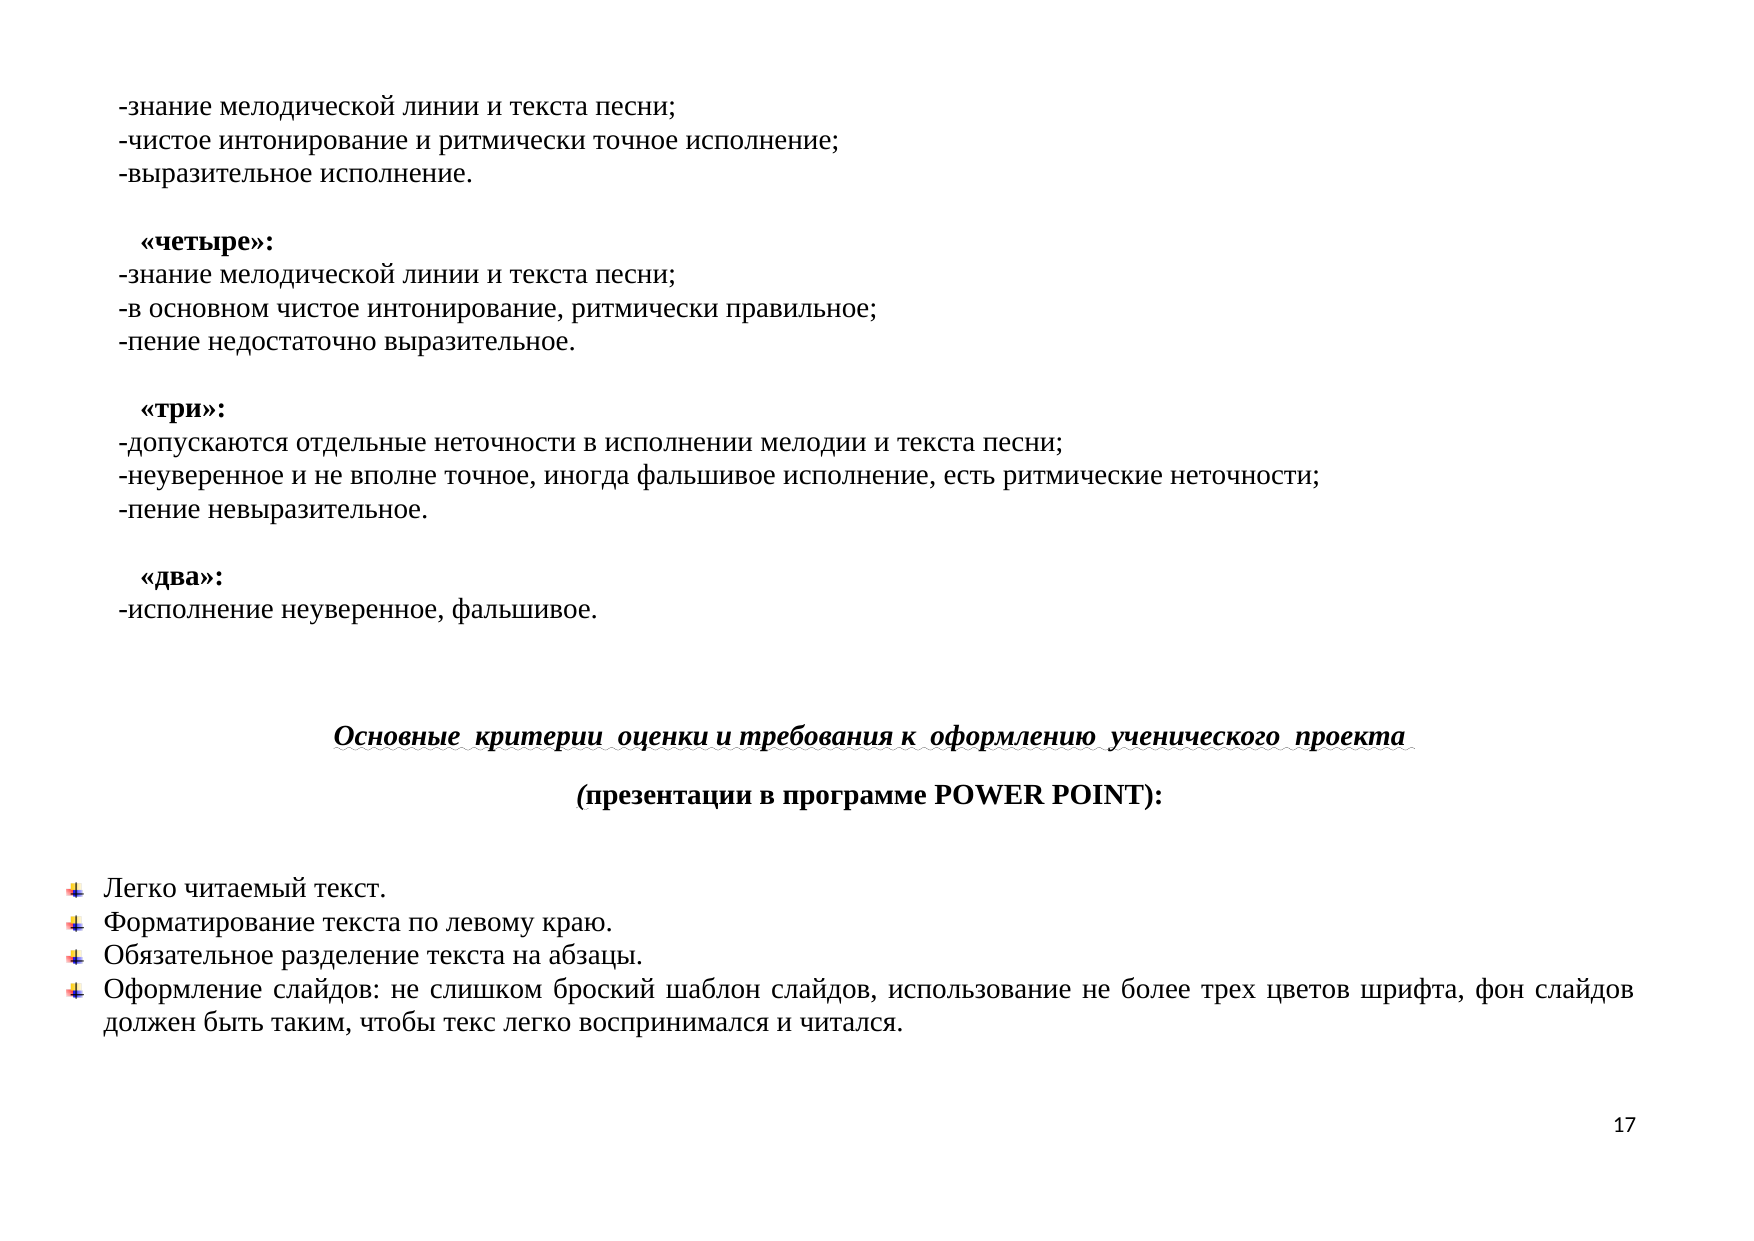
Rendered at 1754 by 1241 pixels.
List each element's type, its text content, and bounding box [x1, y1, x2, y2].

text «два»: [118, 558, 1636, 592]
text -знание мелодической линии и текста песни; [118, 88, 1636, 122]
text Основные критерии оценки и требования к оформлению ученического проекта [103, 718, 1636, 752]
list Форматирование текста по левому краю. [66, 904, 1636, 937]
picture [66, 981, 84, 999]
text (презентации в программе Power Point): [103, 777, 1636, 811]
picture [66, 914, 84, 932]
text -чистое интонирование и ритмически точное исполнение; [118, 122, 1636, 156]
text -знание мелодической линии и текста песни; [118, 256, 1636, 290]
picture [66, 881, 84, 898]
list Оформление слайдов: не слишком броский шаблон слайдов, использование не более трех цветов шрифта, фон слайдов должен быть таким, чтобы текс легко воспринимался и читался. [66, 971, 1636, 1038]
text «три»: [118, 390, 1636, 424]
text -пение недостаточно выразительное. [118, 323, 1636, 357]
text -выразительное исполнение. [118, 156, 1636, 189]
list Легко читаемый текст. [66, 870, 1636, 904]
text «четыре»: [118, 223, 1636, 256]
list Обязательное разделение текста на абзацы. [66, 937, 1636, 971]
picture [66, 948, 84, 965]
text -допускаются отдельные неточности в исполнении мелодии и текста песни; [118, 424, 1636, 457]
text -исполнение неуверенное, фальшивое. [118, 592, 1636, 625]
text -неуверенное и не вполне точное, иногда фальшивое исполнение, есть ритмические неточности; [118, 457, 1636, 491]
text -пение невыразительное. [118, 491, 1636, 524]
text -в основном чистое интонирование, ритмически правильное; [118, 290, 1636, 323]
